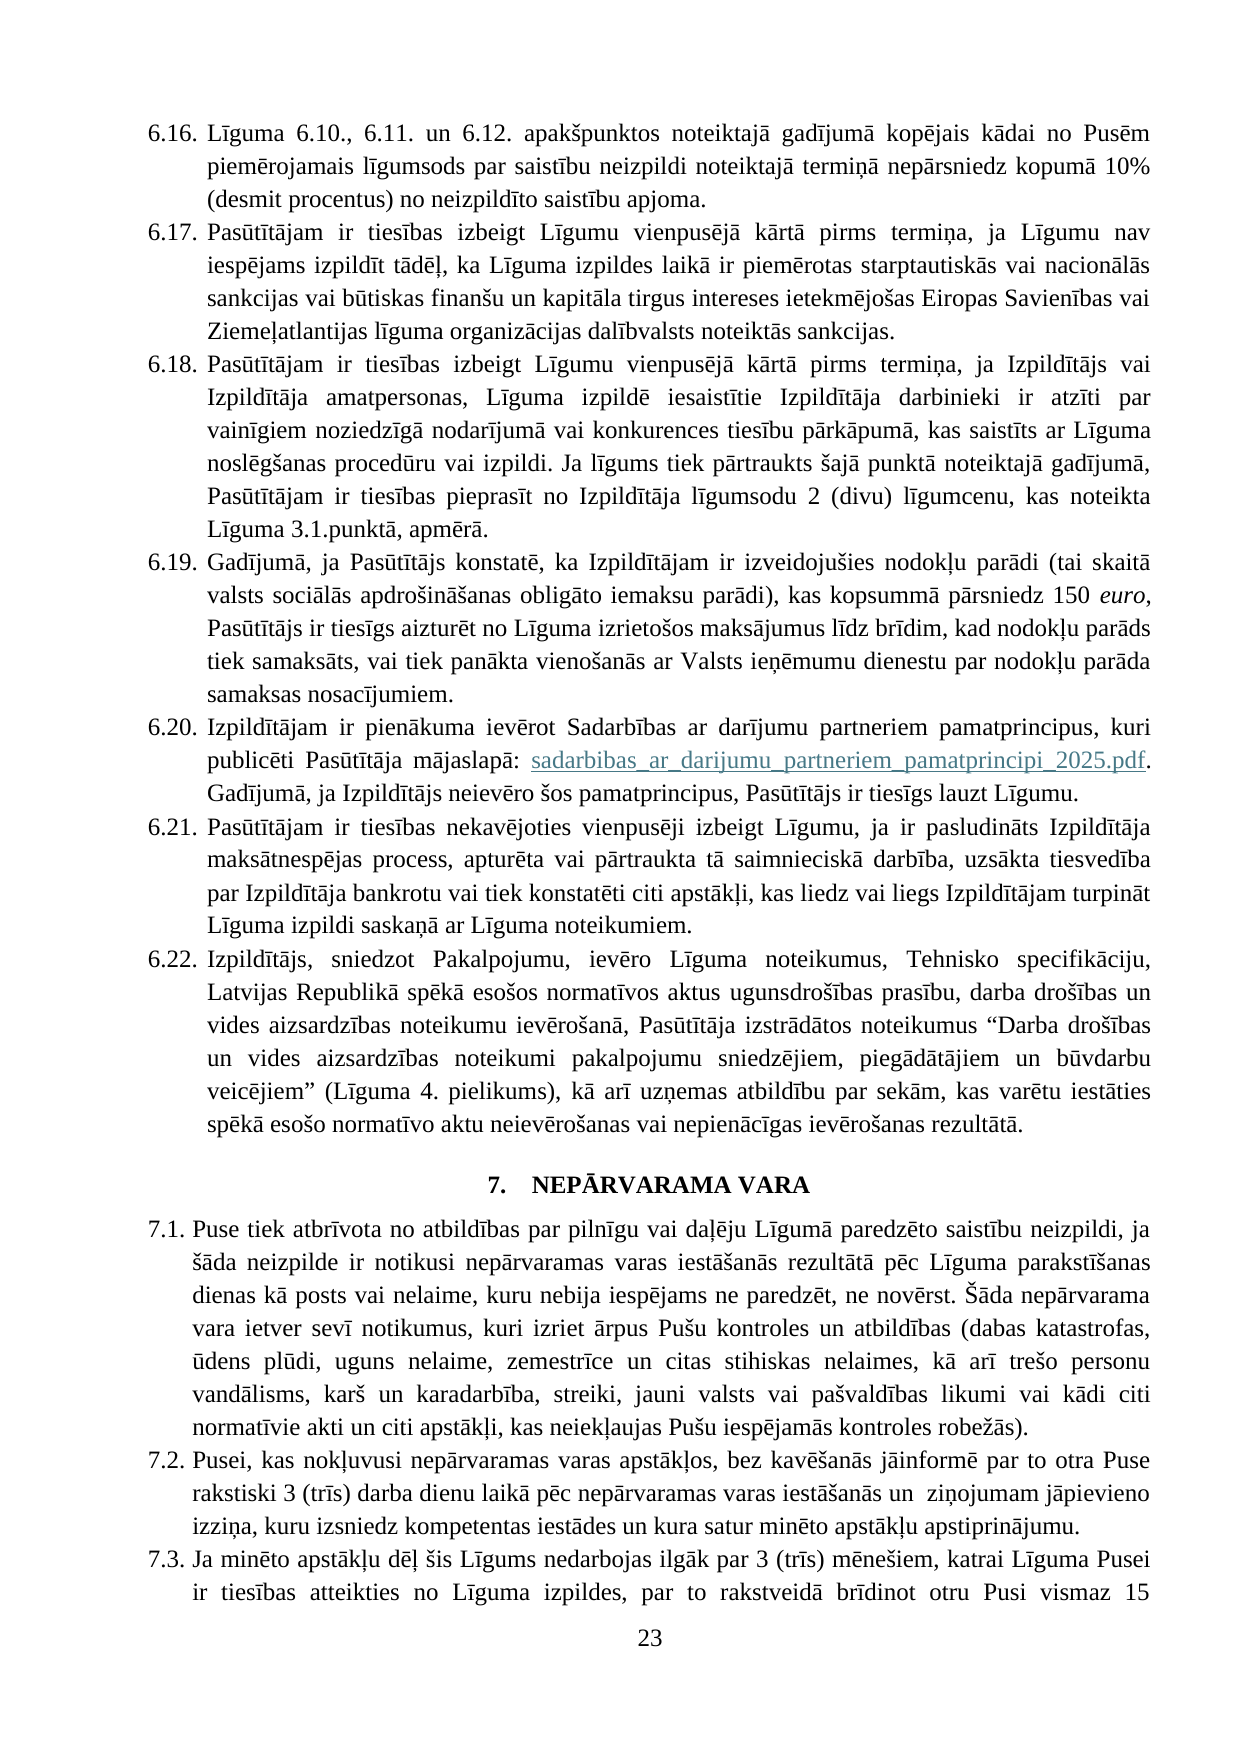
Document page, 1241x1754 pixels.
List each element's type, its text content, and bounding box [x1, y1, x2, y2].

list NEPĀRVARAMA VARA [487, 1171, 1148, 1199]
list Pasūtītājam ir tiesības izbeigt Līgumu vienpusējā kārtā pirms termiņa, ja Līgumu nav iespējams izpildīt tādēļ, ka Līguma izpildes laikā ir piemērotas starptautiskās vai nacionālās sankcijas vai būtiskas finanšu un kapitāla tirgus intereses ietekmējošas Eiropas Savienības vai Ziemeļatlantijas līguma organizācijas dalībvalsts noteiktās sankcijas. [148, 217, 1152, 345]
list Pasūtītājam ir tiesības nekavējoties vienpusēji izbeigt Līgumu, ja ir pasludināts Izpildītāja maksātnespējas process, apturēta vai pārtraukta tā saimnieciskā darbība, uzsākta tiesvedība par Izpildītāja bankrotu vai tiek konstatēti citi apstākļi, kas liedz vai liegs Izpildītājam turpināt Līguma izpildi saskaņā ar Līguma noteikumiem. [148, 812, 1152, 939]
list Izpildītājam ir pienākuma ievērot Sadarbības ar darījumu partneriem pamatprincipus, kuri publicēti Pasūtītāja mājaslapā: sadarbibas_ar_darijumu_partneriem_pamatprincipi_2025.pdf. Gadījumā, ja Izpildītājs neievēro šos pamatprincipus, Pasūtītājs ir tiesīgs lauzt Līgumu. [148, 712, 1152, 807]
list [148, 1544, 1152, 1606]
list Līguma 6.10., 6.11. un 6.12. apakšpunktos noteiktajā gadījumā kopējais kādai no Pusēm piemērojamais līgumsods par saistību neizpildi noteiktajā termiņā nepārsniedz kopumā 10% (desmit procentus) no neizpildīto saistību apjoma. [148, 118, 1152, 213]
list Pusei, kas nokļuvusi nepārvaramas varas apstākļos, bez kavēšanās jāinformē par to otra Puse rakstiski 3 (trīs) darba dienu laikā pēc nepārvaramas varas iestāšanās un ziņojumam jāpievieno izziņa, kuru izsniedz kompetentas iestādes un kura satur minēto apstākļu apstiprinājumu. [148, 1445, 1152, 1539]
list Izpildītājs, sniedzot Pakalpojumu, ievēro Līguma noteikumus, Tehnisko specifikāciju, Latvijas Republikā spēkā esošos normatīvos aktus ugunsdrošības prasību, darba drošības un vides aizsardzības noteikumu ievērošanā, Pasūtītāja izstrādātos noteikumus “Darba drošības un vides aizsardzības noteikumi pakalpojumu sniedzējiem, piegādātājiem un būvdarbu veicējiem” (Līguma 4. pielikums), kā arī uzņemas atbildību par sekām, kas varētu iestāties spēkā esošo normatīvo aktu neievērošanas vai nepienācīgas ievērošanas rezultātā. [148, 944, 1152, 1137]
list Puse tiek atbrīvota no atbildības par pilnīgu vai daļēju Līgumā paredzēto saistību neizpildi, ja šāda neizpilde ir notikusi nepārvaramas varas iestāšanās rezultātā pēc Līguma parakstīšanas dienas kā posts vai nelaime, kuru nebija iespējams ne paredzēt, ne novērst. Šāda nepārvarama vara ietver sevī notikumus, kuri izriet ārpus Pušu kontroles un atbildības (dabas katastrofas, ūdens plūdi, uguns nelaime, zemestrīce un citas stihiskas nelaimes, kā arī trešo personu vandālisms, karš un karadarbība, streiki, jauni valsts vai pašvaldības likumi vai kādi citi normatīvie akti un citi apstākļi, kas neiekļaujas Pušu iespējamās kontroles robežās). [148, 1214, 1152, 1441]
list Gadījumā, ja Pasūtītājs konstatē, ka Izpildītājam ir izveidojušies nodokļu parādi (tai skaitā valsts sociālās apdrošināšanas obligāto iemaksu parādi), kas kopsummā pārsniedz 150 euro, Pasūtītājs ir tiesīgs aizturēt no Līguma izrietošos maksājumus līdz brīdim, kad nodokļu parāds tiek samaksāts, vai tiek panākta vienošanās ar Valsts ieņēmumu dienestu par nodokļu parāda samaksas nosacījumiem. [148, 547, 1152, 708]
list Pasūtītājam ir tiesības izbeigt Līgumu vienpusējā kārtā pirms termiņa, ja Izpildītājs vai Izpildītāja amatpersonas, Līguma izpildē iesaistītie Izpildītāja darbinieki ir atzīti par vainīgiem noziedzīgā nodarījumā vai konkurences tiesību pārkāpumā, kas saistīts ar Līguma noslēgšanas procedūru vai izpildi. Ja līgums tiek pārtraukts šajā punktā noteiktajā gadījumā, Pasūtītājam ir tiesības pieprasīt no Izpildītāja līgumsodu 2 (divu) līgumcenu, kas noteikta Līguma 3.1.punktā, apmērā. [148, 349, 1152, 543]
